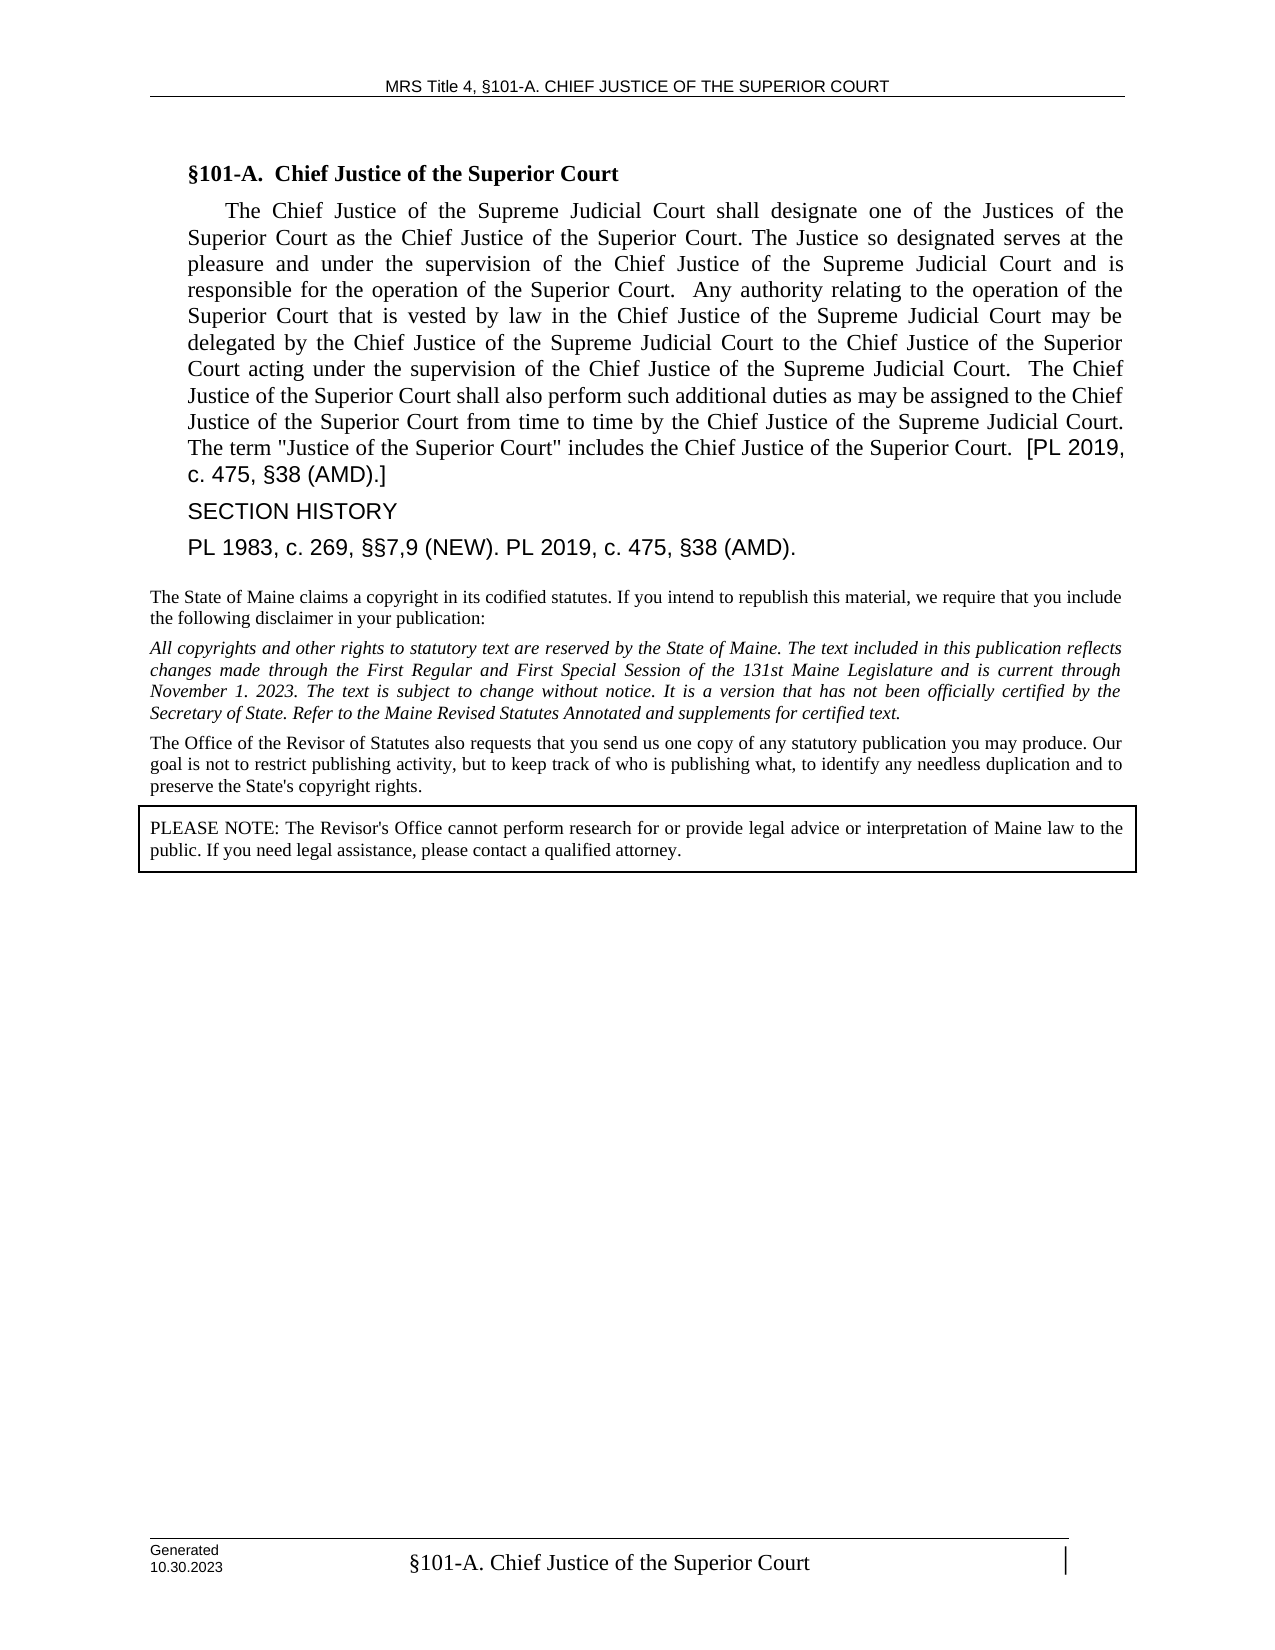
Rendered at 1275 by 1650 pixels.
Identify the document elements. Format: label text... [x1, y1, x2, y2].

text The Chief Justice of the Supreme Judicial Court shall designate one of the Justices of the Superior Court as the Chief Justice of the Superior Court. The Justice so designated serves at the pleasure and under the supervision of the Chief Justice of the Supreme Judicial Court and is responsible for the operation of the Superior Court. Any authority relating to the operation of the Superior Court that is vested by law in the Chief Justice of the Supreme Judicial Court may be delegated by the Chief Justice of the Supreme Judicial Court to the Chief Justice of the Superior Court acting under the supervision of the Chief Justice of the Supreme Judicial Court. The Chief Justice of the Superior Court shall also perform such additional duties as may be assigned to the Chief Justice of the Superior Court from time to time by the Chief Justice of the Supreme Judicial Court. The term "Justice of the Superior Court" includes the Chief Justice of the Superior Court. [PL 2019, c. 475, §38 (AMD).] [187, 197, 1125, 487]
text The State of Maine claims a copyright in its codified statutes. If you intend to republish this material, we require that you include the following disclaimer in your publication: [150, 586, 1125, 629]
text PL 1983, c. 269, §§7,9 (NEW). PL 2019, c. 475, §38 (AMD). [187, 534, 1125, 561]
text All copyrights and other rights to statutory text are reserved by the State of Maine. The text included in this publication reflects changes made through the First Regular and First Special Session of the 131st Maine Legislature and is current through November 1. 2023 . The text is subject to change without notice. It is a version that has not been officially certified by the Secretary of State. Refer to the Maine Revised Statutes Annotated and supplements for certified text. [150, 637, 1125, 723]
text §101-A. Chief Justice of the Superior Court [187, 160, 1125, 187]
text SECTION HISTORY [187, 498, 1125, 524]
text The Office of the Revisor of Statutes also requests that you send us one copy of any statutory publication you may produce. Our goal is not to restrict publishing activity, but to keep track of who is publishing what, to identify any needless duplication and to preserve the State's copyright rights. [150, 732, 1125, 796]
text PLEASE NOTE: The Revisor's Office cannot perform research for or provide legal advice or interpretation of Maine law to the public. If you need legal assistance, please contact a qualified attorney. [140, 807, 1135, 871]
